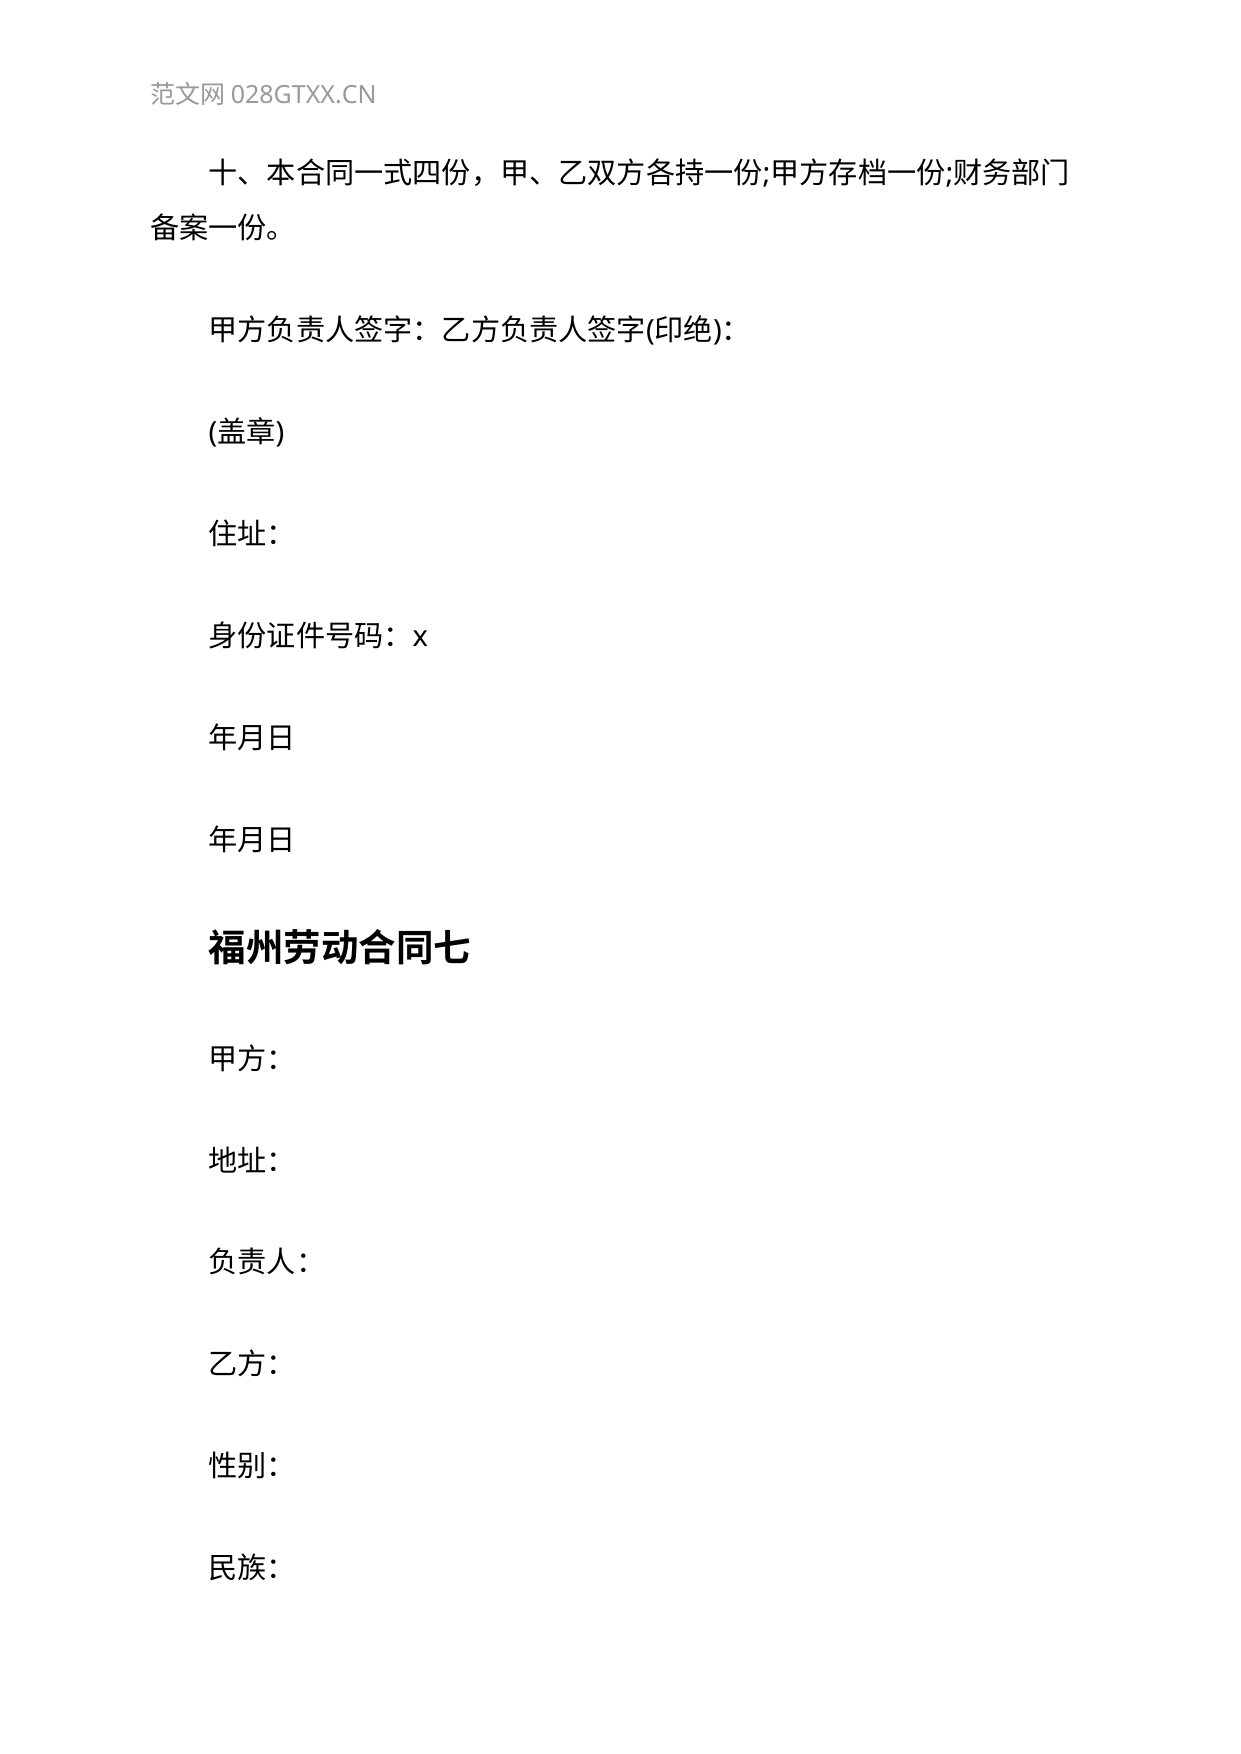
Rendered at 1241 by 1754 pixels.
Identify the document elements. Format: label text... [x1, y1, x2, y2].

text 性别： [150, 1442, 1090, 1485]
text 乙方： [150, 1341, 1090, 1383]
text 年月日 [150, 714, 1090, 757]
text 住址： [150, 511, 1090, 553]
text 身份证件号码：x [150, 612, 1090, 655]
text 地址： [150, 1137, 1090, 1179]
text 十、本合同一式四份，甲、乙双方各持一份;甲方存档一份;财务部门备案一份。 [150, 150, 1090, 247]
text 民族： [150, 1544, 1090, 1587]
text 甲方： [150, 1035, 1090, 1078]
text 年月日 [150, 816, 1090, 858]
text 甲方负责人签字：乙方负责人签字(印绝)： [150, 307, 1090, 349]
text (盖章) [150, 409, 1090, 451]
text 负责人： [150, 1239, 1090, 1281]
text 福州劳动合同七 [150, 918, 1090, 972]
